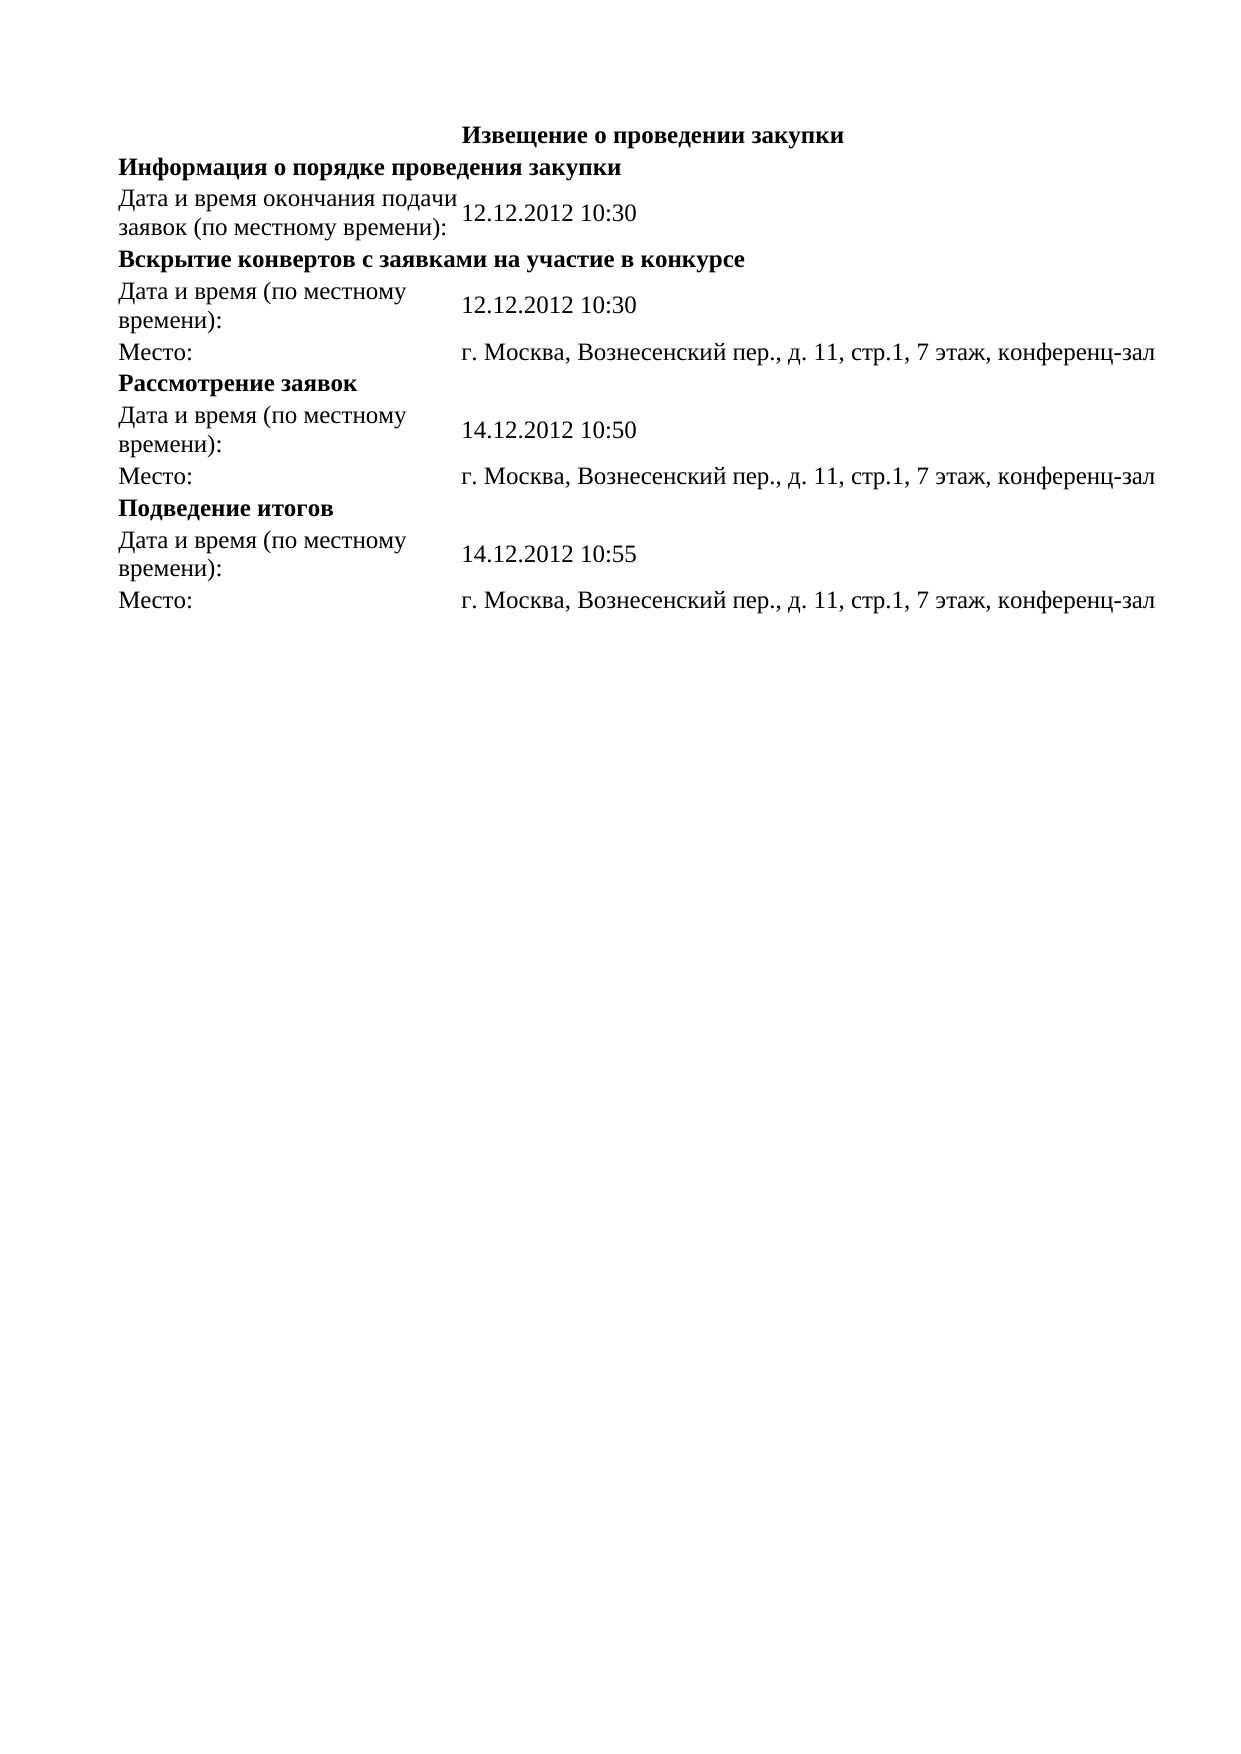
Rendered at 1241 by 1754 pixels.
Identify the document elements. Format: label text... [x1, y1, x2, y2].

table_cell г. Москва, Вознесенский пер., д. 11, стр.1, 7 этаж, конференц-зал [459, 459, 1189, 491]
table_cell 12.12.2012 10:30 [459, 182, 1189, 242]
table_cell Место: [117, 335, 459, 367]
table_cell Вскрытие конвертов с заявками на участие в конкурсе [117, 243, 1189, 274]
table_cell Информация о порядке проведения закупки [117, 150, 1189, 182]
table_cell 12.12.2012 10:30 [459, 274, 1189, 335]
table_cell г. Москва, Вознесенский пер., д. 11, стр.1, 7 этаж, конференц-зал [459, 335, 1189, 367]
table_cell г. Москва, Вознесенский пер., д. 11, стр.1, 7 этаж, конференц-зал [459, 584, 1189, 616]
table_cell 14.12.2012 10:50 [459, 399, 1189, 459]
table_cell Дата и время (по местному времени): [117, 399, 459, 459]
table_cell Место: [117, 459, 459, 491]
table_cell Подведение итогов [117, 491, 1189, 523]
table_cell Дата и время (по местному времени): [117, 274, 459, 335]
table_cell 14.12.2012 10:55 [459, 523, 1189, 584]
table_header Извещение о проведении закупки [117, 118, 1189, 150]
table_cell Рассмотрение заявок [117, 367, 1189, 399]
table_cell Дата и время (по местному времени): [117, 523, 459, 584]
table_cell Дата и время окончания подачи заявок (по местному времени): [117, 182, 459, 242]
table_cell Место: [117, 584, 459, 616]
